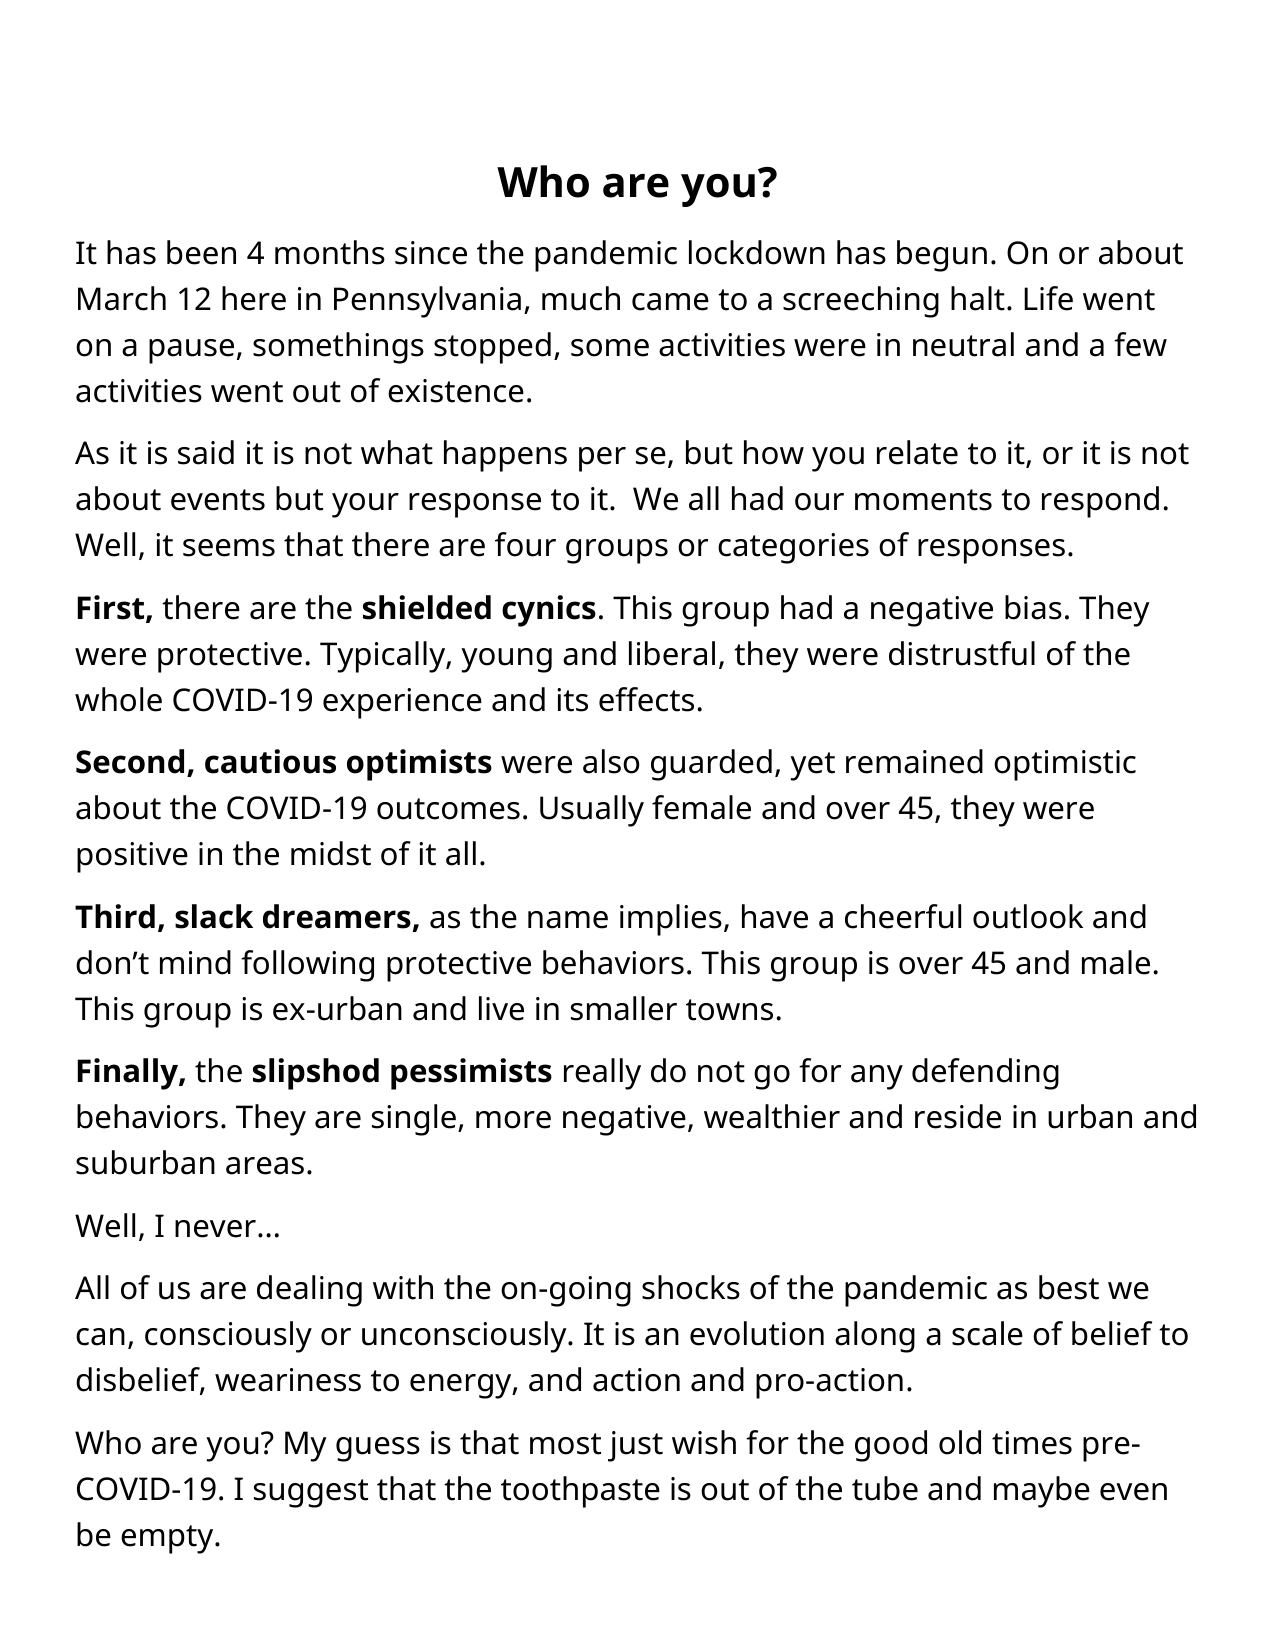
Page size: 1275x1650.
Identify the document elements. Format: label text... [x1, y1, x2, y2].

text All of us are dealing with the on-going shocks of the pandemic as best we can, consciously or unconsciously. It is an evolution along a scale of belief to disbelief, weariness to energy, and action and pro-action. [75, 1266, 1200, 1401]
text First, there are the shielded cynics. This group had a negative bias. They were protective. Typically, young and liberal, they were distrustful of the whole COVID-19 experience and its effects. [75, 586, 1200, 720]
text Well, I never… [75, 1204, 1200, 1246]
text It has been 4 months since the pandemic lockdown has begun. On or about March 12 here in Pennsylvania, much came to a screeching halt. Life went on a pause, somethings stopped, some activities were in neutral and a few activities went out of existence. [75, 231, 1200, 411]
text Who are you? [75, 153, 1200, 210]
text Finally, the slipshod pessimists really do not go for any defending behaviors. They are single, more negative, wealthier and reside in urban and suburban areas. [75, 1049, 1200, 1184]
text Third, slack dreamers, as the name implies, have a cheerful outlook and don’t mind following protective behaviors. This group is over 45 and male. This group is ex-urban and live in smaller towns. [75, 895, 1200, 1029]
text Second, cautious optimists were also guarded, yet remained optimistic about the COVID-19 outcomes. Usually female and over 45, they were positive in the midst of it all. [75, 740, 1200, 875]
text As it is said it is not what happens per se, but how you relate to it, or it is not about events but your response to it. We all had our moments to respond. Well, it seems that there are four groups or categories of responses. [75, 431, 1200, 566]
text Who are you? My guess is that most just wish for the good old times pre-COVID-19. I suggest that the toothpaste is out of the tube and maybe even be empty. [75, 1421, 1200, 1555]
